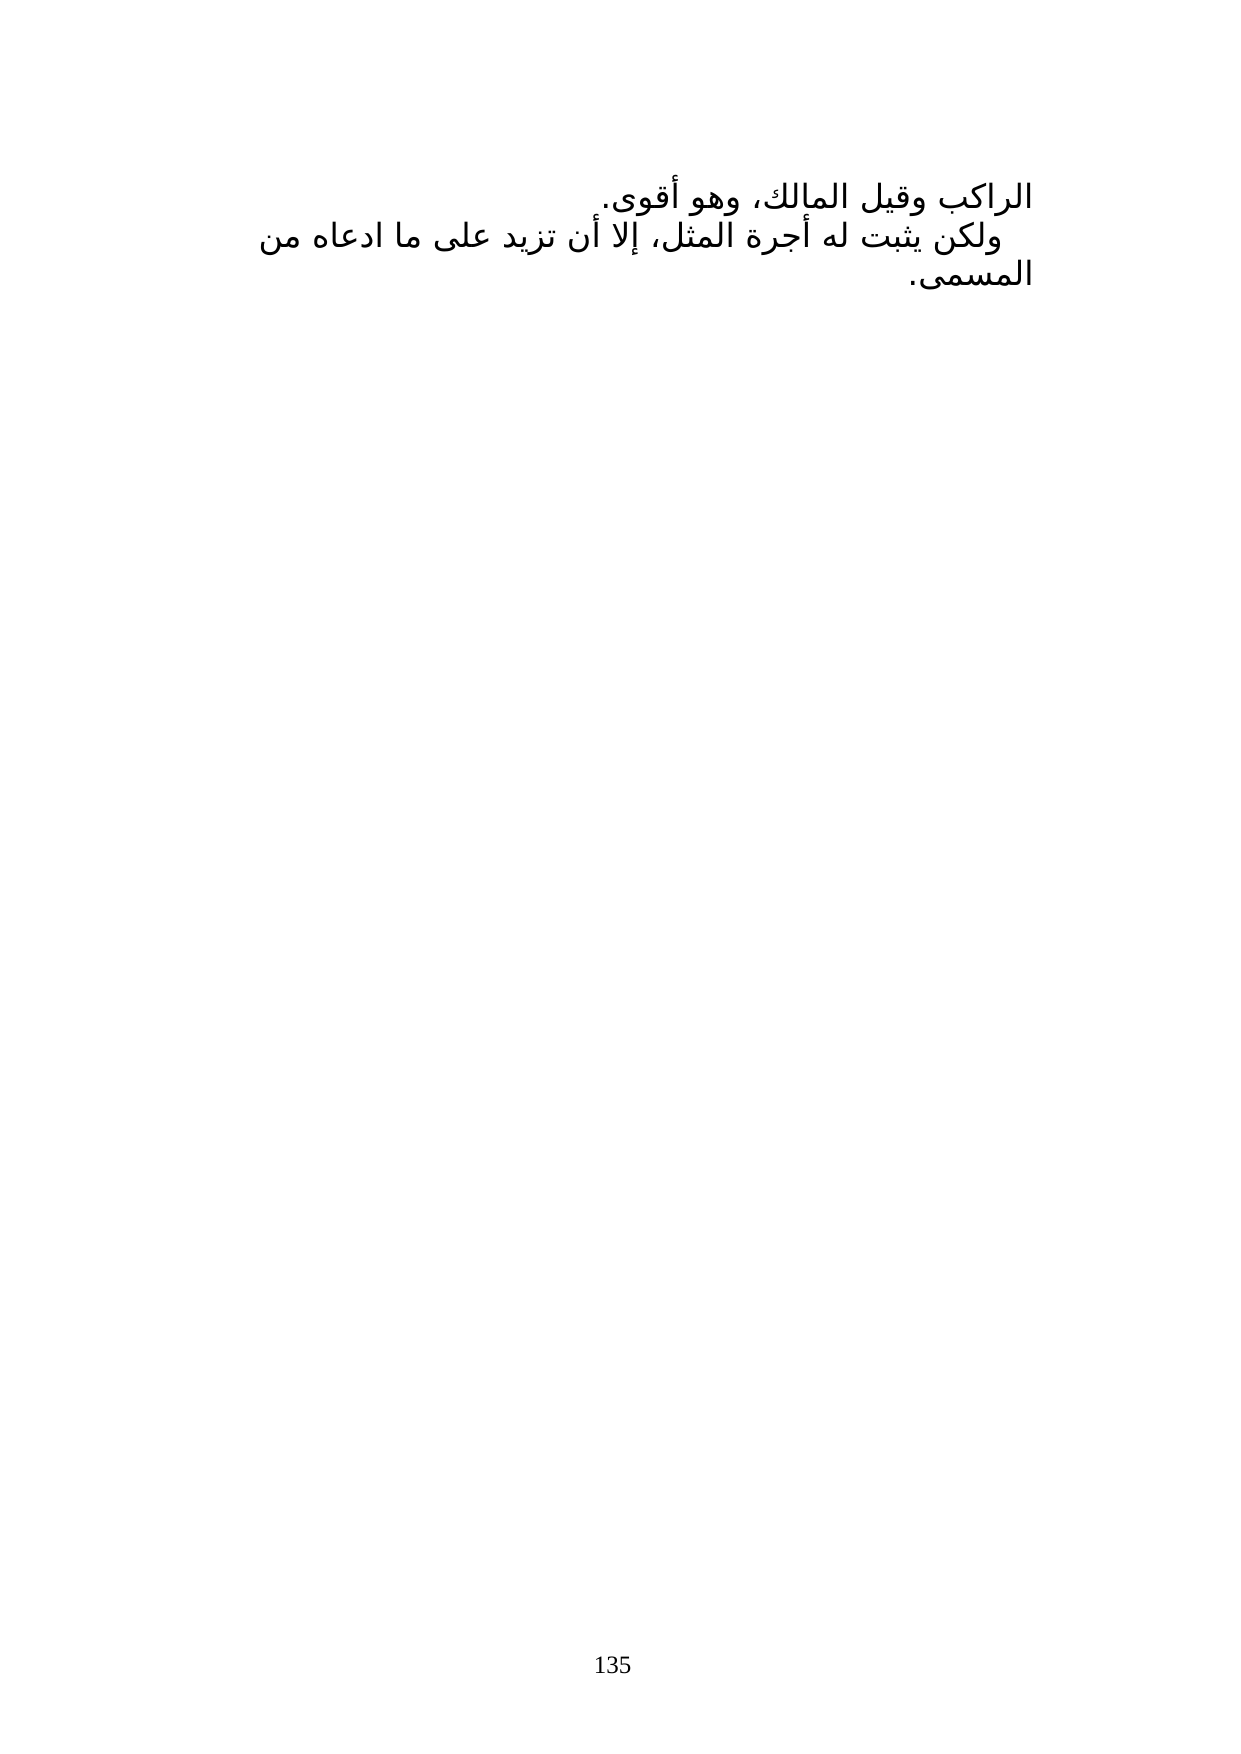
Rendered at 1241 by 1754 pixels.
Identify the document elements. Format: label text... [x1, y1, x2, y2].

text ولكن يثبت له أجرة المثل، إلا أن تزيد على ما ادعاه من المسمى. [222, 216, 1033, 294]
text الراكب وقيل المالك، وهو أقوى. [222, 177, 1033, 216]
